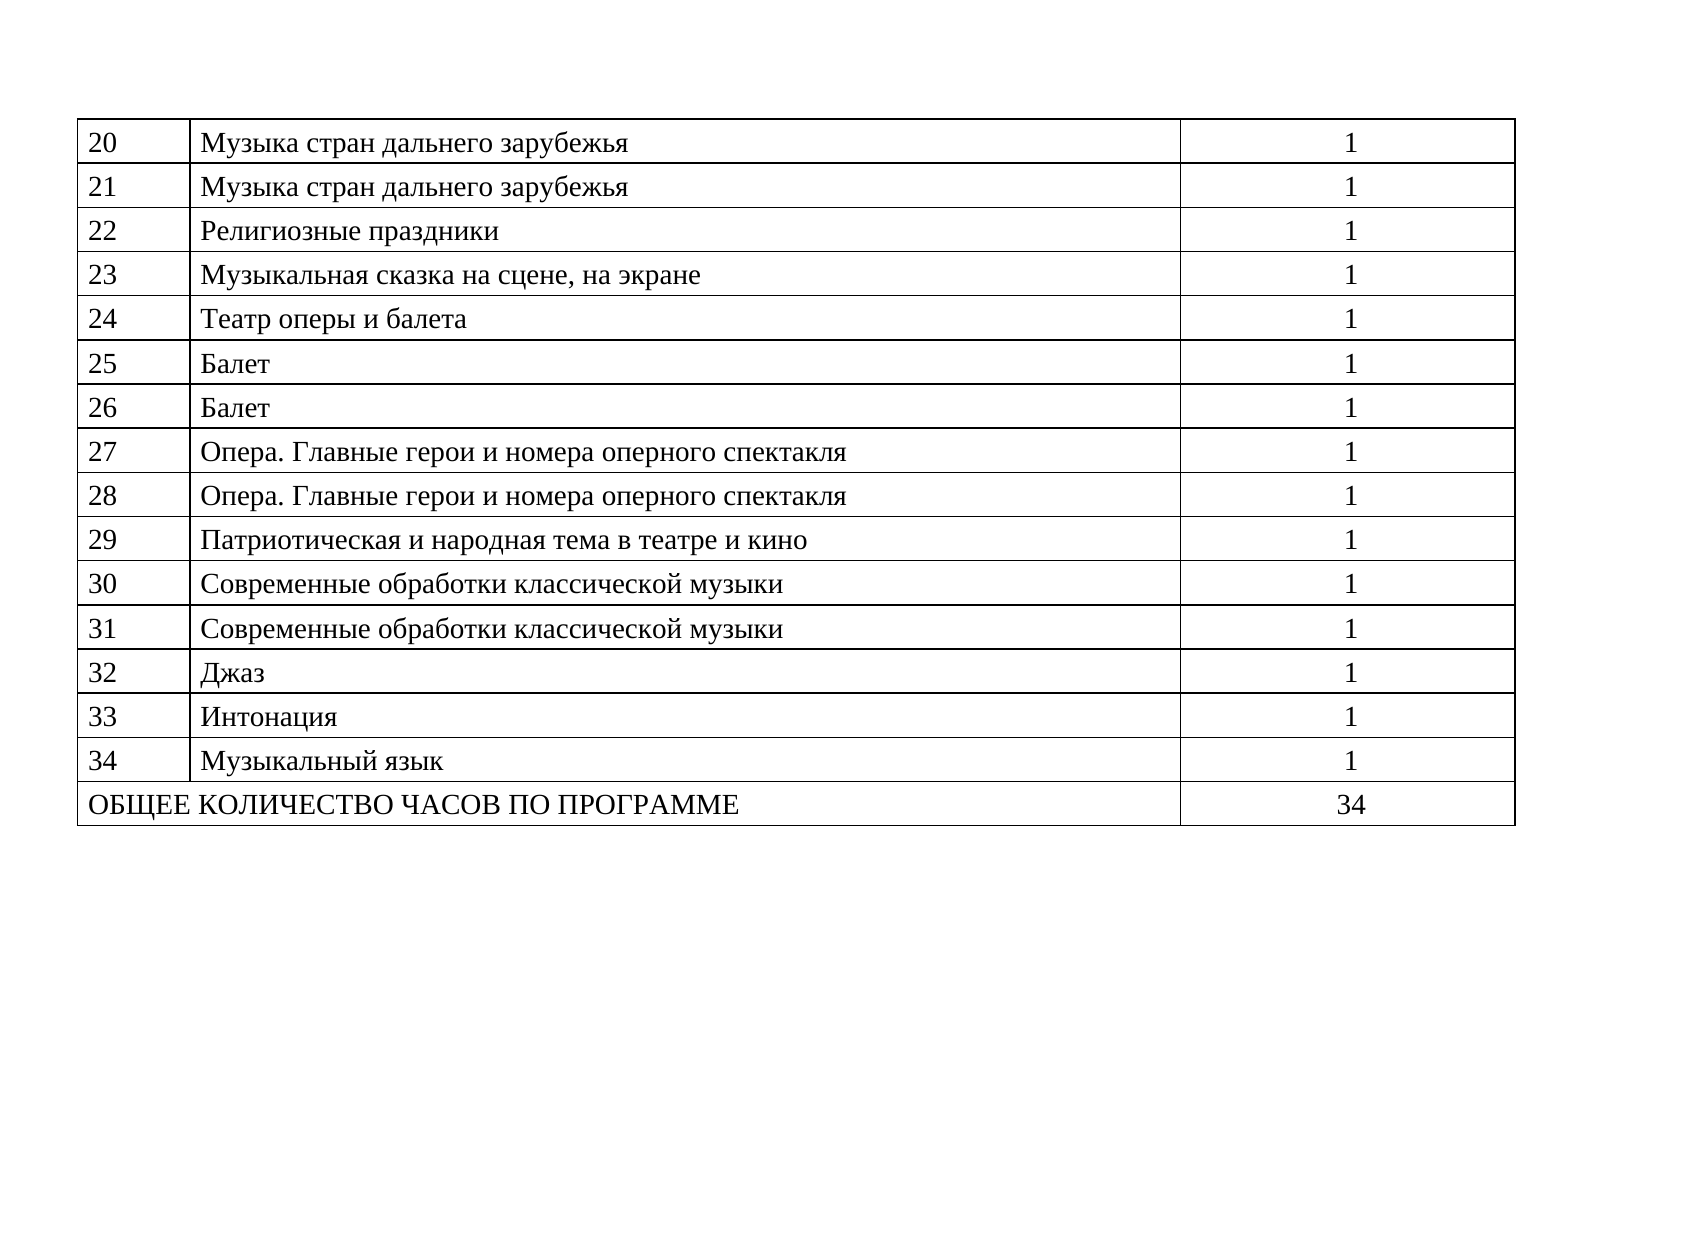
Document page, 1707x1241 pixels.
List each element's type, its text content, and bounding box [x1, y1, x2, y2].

table_cell 34 [78, 738, 189, 781]
table_cell 1 [1181, 694, 1514, 736]
table_cell 1 [1181, 606, 1514, 648]
table_cell Музыка стран дальнего зарубежья [191, 120, 1180, 162]
table_cell 1 [1181, 208, 1514, 251]
table_cell 1 [1181, 738, 1514, 781]
table_cell 1 [1181, 385, 1514, 427]
table_cell 25 [78, 341, 189, 383]
table_cell 22 [78, 208, 189, 251]
table_cell 23 [78, 252, 189, 295]
table_cell 1 [1181, 561, 1514, 604]
table_cell Интонация [191, 694, 1180, 736]
table_cell 1 [1181, 252, 1514, 295]
table_cell 27 [78, 429, 189, 471]
table_cell 1 [1181, 473, 1514, 516]
table_cell Музыкальная сказка на сцене, на экране [191, 252, 1180, 295]
table_cell 21 [78, 164, 189, 206]
table_cell 32 [78, 650, 189, 692]
table_cell 1 [1181, 296, 1514, 339]
table_cell Театр оперы и балета [191, 296, 1180, 339]
table_cell Балет [191, 341, 1180, 383]
table_cell 20 [78, 120, 189, 162]
table_cell Джаз [191, 650, 1180, 692]
table_cell Опера. Главные герои и номера оперного спектакля [191, 429, 1180, 471]
table_cell Религиозные праздники [191, 208, 1180, 251]
table_cell Современные обработки классической музыки [191, 606, 1180, 648]
table_cell 26 [78, 385, 189, 427]
table_cell 34 [1181, 782, 1514, 825]
table_cell Патриотическая и народная тема в театре и кино [191, 517, 1180, 560]
table_cell 1 [1181, 341, 1514, 383]
table_cell 1 [1181, 429, 1514, 471]
table_cell Опера. Главные герои и номера оперного спектакля [191, 473, 1180, 516]
table_cell 30 [78, 561, 189, 604]
table_cell Балет [191, 385, 1180, 427]
table_cell 1 [1181, 164, 1514, 206]
table_cell 1 [1181, 120, 1514, 162]
table_cell 33 [78, 694, 189, 736]
table_cell 28 [78, 473, 189, 516]
table_cell Музыка стран дальнего зарубежья [191, 164, 1180, 206]
table_cell 24 [78, 296, 189, 339]
table_cell ОБЩЕЕ КОЛИЧЕСТВО ЧАСОВ ПО ПРОГРАММЕ [78, 782, 1180, 825]
table_cell 1 [1181, 517, 1514, 560]
table_cell 1 [1181, 650, 1514, 692]
table_cell Современные обработки классической музыки [191, 561, 1180, 604]
table_cell 31 [78, 606, 189, 648]
table_cell Музыкальный язык [191, 738, 1180, 781]
table_cell 29 [78, 517, 189, 560]
